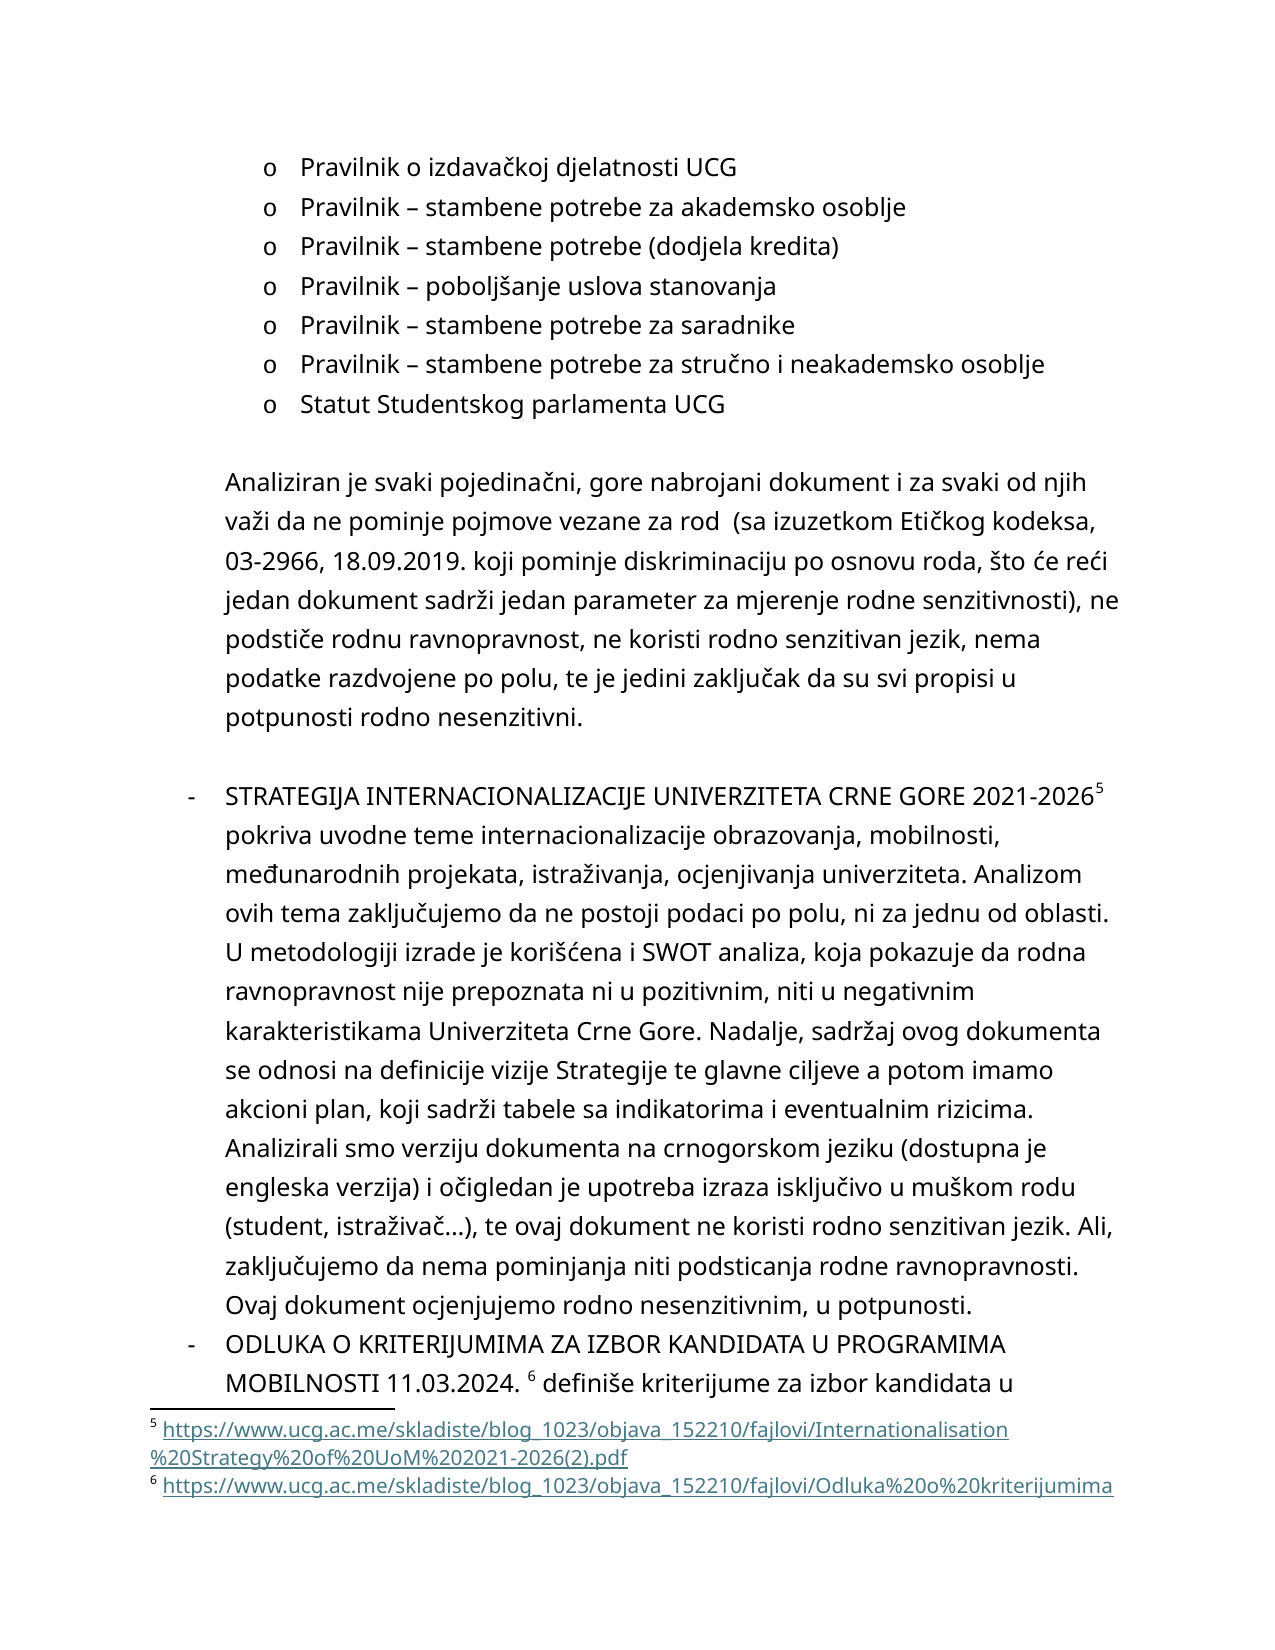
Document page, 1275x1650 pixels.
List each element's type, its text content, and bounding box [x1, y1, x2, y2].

list Pravilnik – stambene potrebe za saradnike [262, 307, 1125, 342]
list Pravilnik o izdavačkoj djelatnosti UCG [262, 150, 1125, 184]
list Pravilnik – stambene potrebe za akademsko osoblje [262, 189, 1125, 224]
list Analiziran je svaki pojedinačni, gore nabrojani dokument i za svaki od njih važi da ne pominje pojmove vezane za rod (sa izuzetkom Etičkog kodeksa, 03-2966, 18.09.2019. koji pominje diskriminaciju po osnovu roda, što će reći jedan dokument sadrži jedan parameter za mjerenje rodne senzitivnosti), ne podstiče rodnu ravnopravnost, ne koristi rodno senzitivan jezik, nema podatke razdvojene po polu, te je jedini zaključak da su svi propisi u potpunosti rodno nesenzitivni. [225, 465, 1125, 734]
list Pravilnik – poboljšanje uslova stanovanja [262, 268, 1125, 302]
list STRATEGIJA INTERNACIONALIZACIJE UNIVERZITETA CRNE GORE 2021-2026 pokriva uvodne teme internacionalizacije obrazovanja, mobilnosti, međunarodnih projekata, istraživanja, ocjenjivanja univerziteta. Analizom ovih tema zaključujemo da ne postoji podaci po polu, ni za jednu od oblasti. U metodologiji izrade je korišćena i SWOT analiza, koja pokazuje da rodna ravnopravnost nije prepoznata ni u pozitivnim, niti u negativnim karakteristikama Univerziteta Crne Gore. Nadalje, sadržaj ovog dokumenta se odnosi na definicije vizije Strategije te glavne ciljeve a potom imamo akcioni plan, koji sadrži tabele sa indikatorima i eventualnim rizicima. Analizirali smo verziju dokumenta na crnogorskom jeziku (dostupna je engleska verzija) i očigledan je upotreba izraza isključivo u muškom rodu (student, istraživač…), te ovaj dokument ne koristi rodno senzitivan jezik. Ali, zaključujemo da nema pominjanja niti podsticanja rodne ravnopravnosti. Ovaj dokument ocjenjujemo rodno nesenzitivnim, u potpunosti. [187, 778, 1125, 1321]
list Statut Studentskog parlamenta UCG [262, 386, 1125, 421]
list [187, 1326, 1125, 1400]
list Pravilnik – stambene potrebe za stručno i neakademsko osoblje [262, 347, 1125, 381]
list Pravilnik – stambene potrebe (dodjela kredita) [262, 229, 1125, 263]
